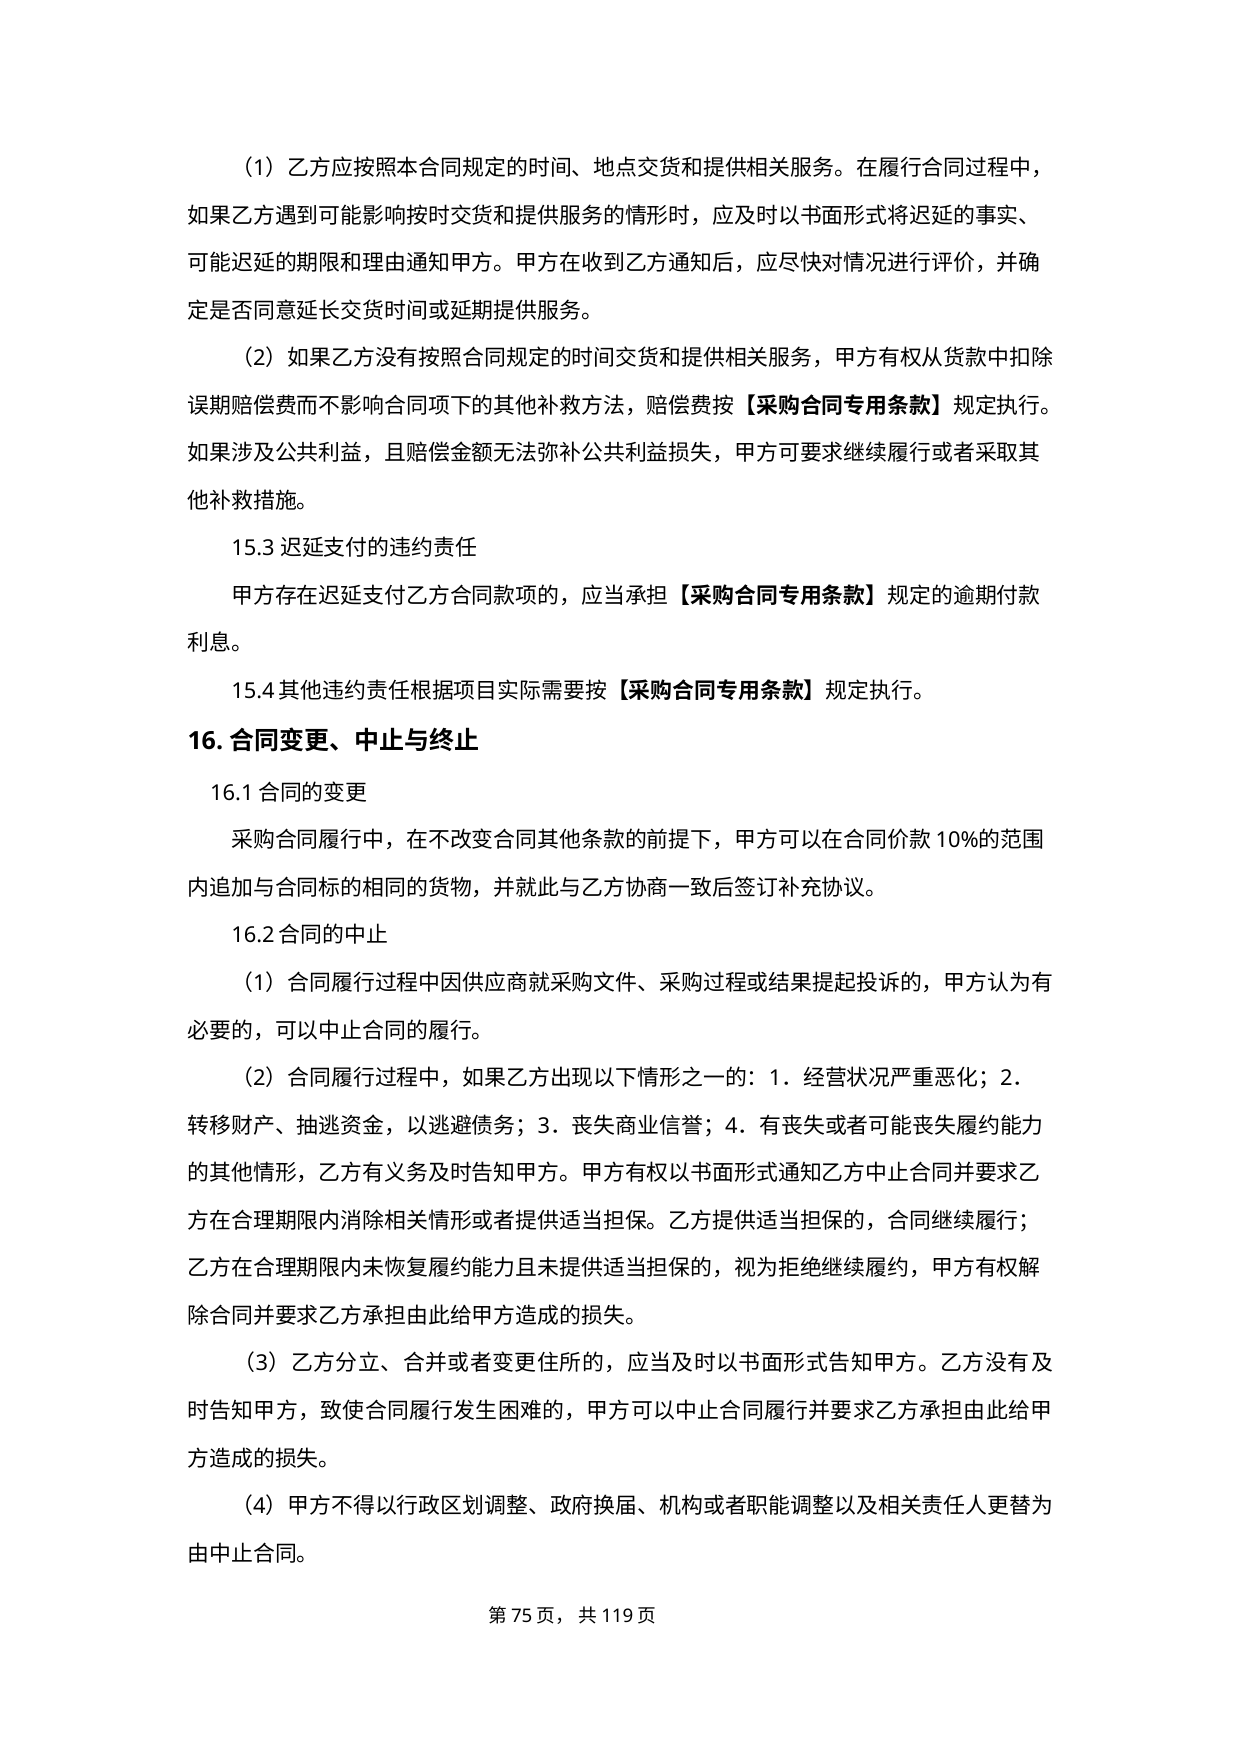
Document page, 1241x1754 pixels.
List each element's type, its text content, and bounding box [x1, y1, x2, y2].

text （1）合同履行过程中因供应商就采购文件、采购过程或结果提起投诉的，甲方认为有必要的，可以中止合同的履行。 [187, 965, 1053, 1044]
text 甲方存在迟延支付乙方合同款项的，应当承担【采购合同专用条款】规定的逾期付款利息。 [187, 578, 1053, 657]
text （4）甲方不得以行政区划调整、政府换届、机构或者职能调整以及相关责任人更替为由中止合同。 [187, 1488, 1053, 1567]
text （3）乙方分立、合并或者变更住所的，应当及时以书面形式告知甲方。乙方没有及时告知甲方，致使合同履行发生困难的，甲方可以中止合同履行并要求乙方承担由此给甲方造成的损失。 [187, 1345, 1053, 1472]
list 合同变更、中止与终止 [187, 720, 1053, 757]
text 16.2合同的中止 [187, 917, 1053, 949]
text 16.1合同的变更 [187, 775, 1053, 807]
text （2）如果乙方没有按照合同规定的时间交货和提供相关服务，甲方有权从货款中扣除误期赔偿费而不影响合同项下的其他补救方法，赔偿费按【采购合同专用条款】规定执行。如果涉及公共利益，且赔偿金额无法弥补公共利益损失，甲方可要求继续履行或者采取其他补救措施。 [187, 340, 1053, 514]
text 15.4其他违约责任根据项目实际需要按【采购合同专用条款】规定执行。 [187, 673, 1053, 704]
text （2）合同履行过程中，如果乙方出现以下情形之一的：1．经营状况严重恶化；2．转移财产、抽逃资金，以逃避债务；3．丧失商业信誉；4．有丧失或者可能丧失履约能力的其他情形，乙方有义务及时告知甲方。甲方有权以书面形式通知乙方中止合同并要求乙方在合理期限内消除相关情形或者提供适当担保。乙方提供适当担保的，合同继续履行；乙方在合理期限内未恢复履约能力且未提供适当担保的，视为拒绝继续履约，甲方有权解除合同并要求乙方承担由此给甲方造成的损失。 [187, 1060, 1053, 1329]
text （1）乙方应按照本合同规定的时间、地点交货和提供相关服务。在履行合同过程中，如果乙方遇到可能影响按时交货和提供服务的情形时，应及时以书面形式将迟延的事实、可能迟延的期限和理由通知甲方。甲方在收到乙方通知后，应尽快对情况进行评价，并确定是否同意延长交货时间或延期提供服务。 [187, 150, 1053, 324]
text 采购合同履行中，在不改变合同其他条款的前提下，甲方可以在合同价款10%的范围内追加与合同标的相同的货物，并就此与乙方协商一致后签订补充协议。 [187, 822, 1053, 902]
text 15.3 迟延支付的违约责任 [187, 530, 1053, 562]
